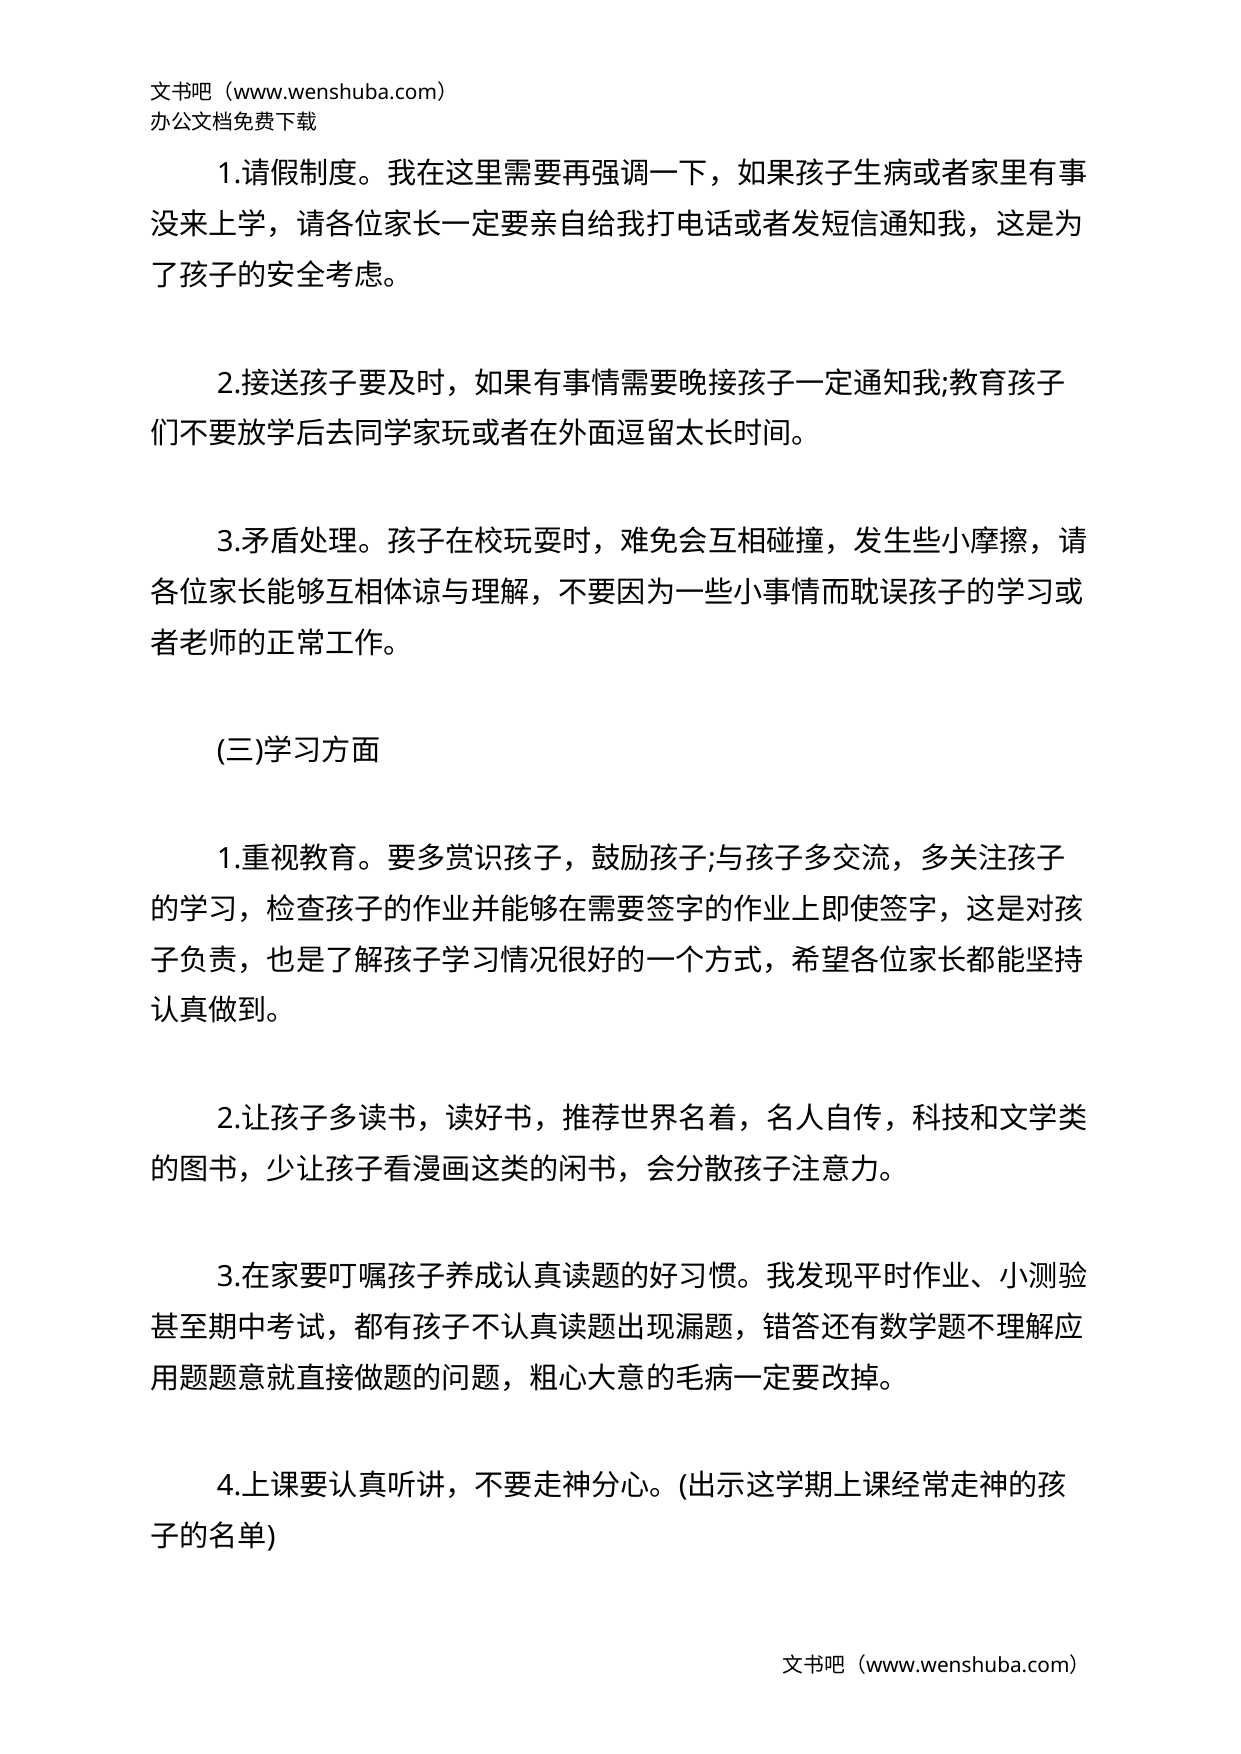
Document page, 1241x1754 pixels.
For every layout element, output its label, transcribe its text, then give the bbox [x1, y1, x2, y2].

text 1.重视教育。要多赏识孩子，鼓励孩子;与孩子多交流，多关注孩子的学习，检查孩子的作业并能够在需要签字的作业上即使签字，这是对孩子负责，也是了解孩子学习情况很好的一个方式，希望各位家长都能坚持认真做到。 [150, 834, 1090, 1029]
text 3.在家要叮嘱孩子养成认真读题的好习惯。我发现平时作业、小测验甚至期中考试，都有孩子不认真读题出现漏题，错答还有数学题不理解应用题题意就直接做题的问题，粗心大意的毛病一定要改掉。 [150, 1253, 1090, 1397]
text 3.矛盾处理。孩子在校玩耍时，难免会互相碰撞，发生些小摩擦，请各位家长能够互相体谅与理解，不要因为一些小事情而耽误孩子的学习或者老师的正常工作。 [150, 518, 1090, 661]
text 2.让孩子多读书，读好书，推荐世界名着，名人自传，科技和文学类的图书，少让孩子看漫画这类的闲书，会分散孩子注意力。 [150, 1094, 1090, 1187]
text 1.请假制度。我在这里需要再强调一下，如果孩子生病或者家里有事没来上学，请各位家长一定要亲自给我打电话或者发短信通知我，这是为了孩子的安全考虑。 [150, 150, 1090, 294]
text 2.接送孩子要及时，如果有事情需要晚接孩子一定通知我;教育孩子们不要放学后去同学家玩或者在外面逗留太长时间。 [150, 359, 1090, 452]
text (三)学习方面 [150, 727, 1090, 769]
text 4.上课要认真听讲，不要走神分心。(出示这学期上课经常走神的孩子的名单) [150, 1462, 1090, 1555]
